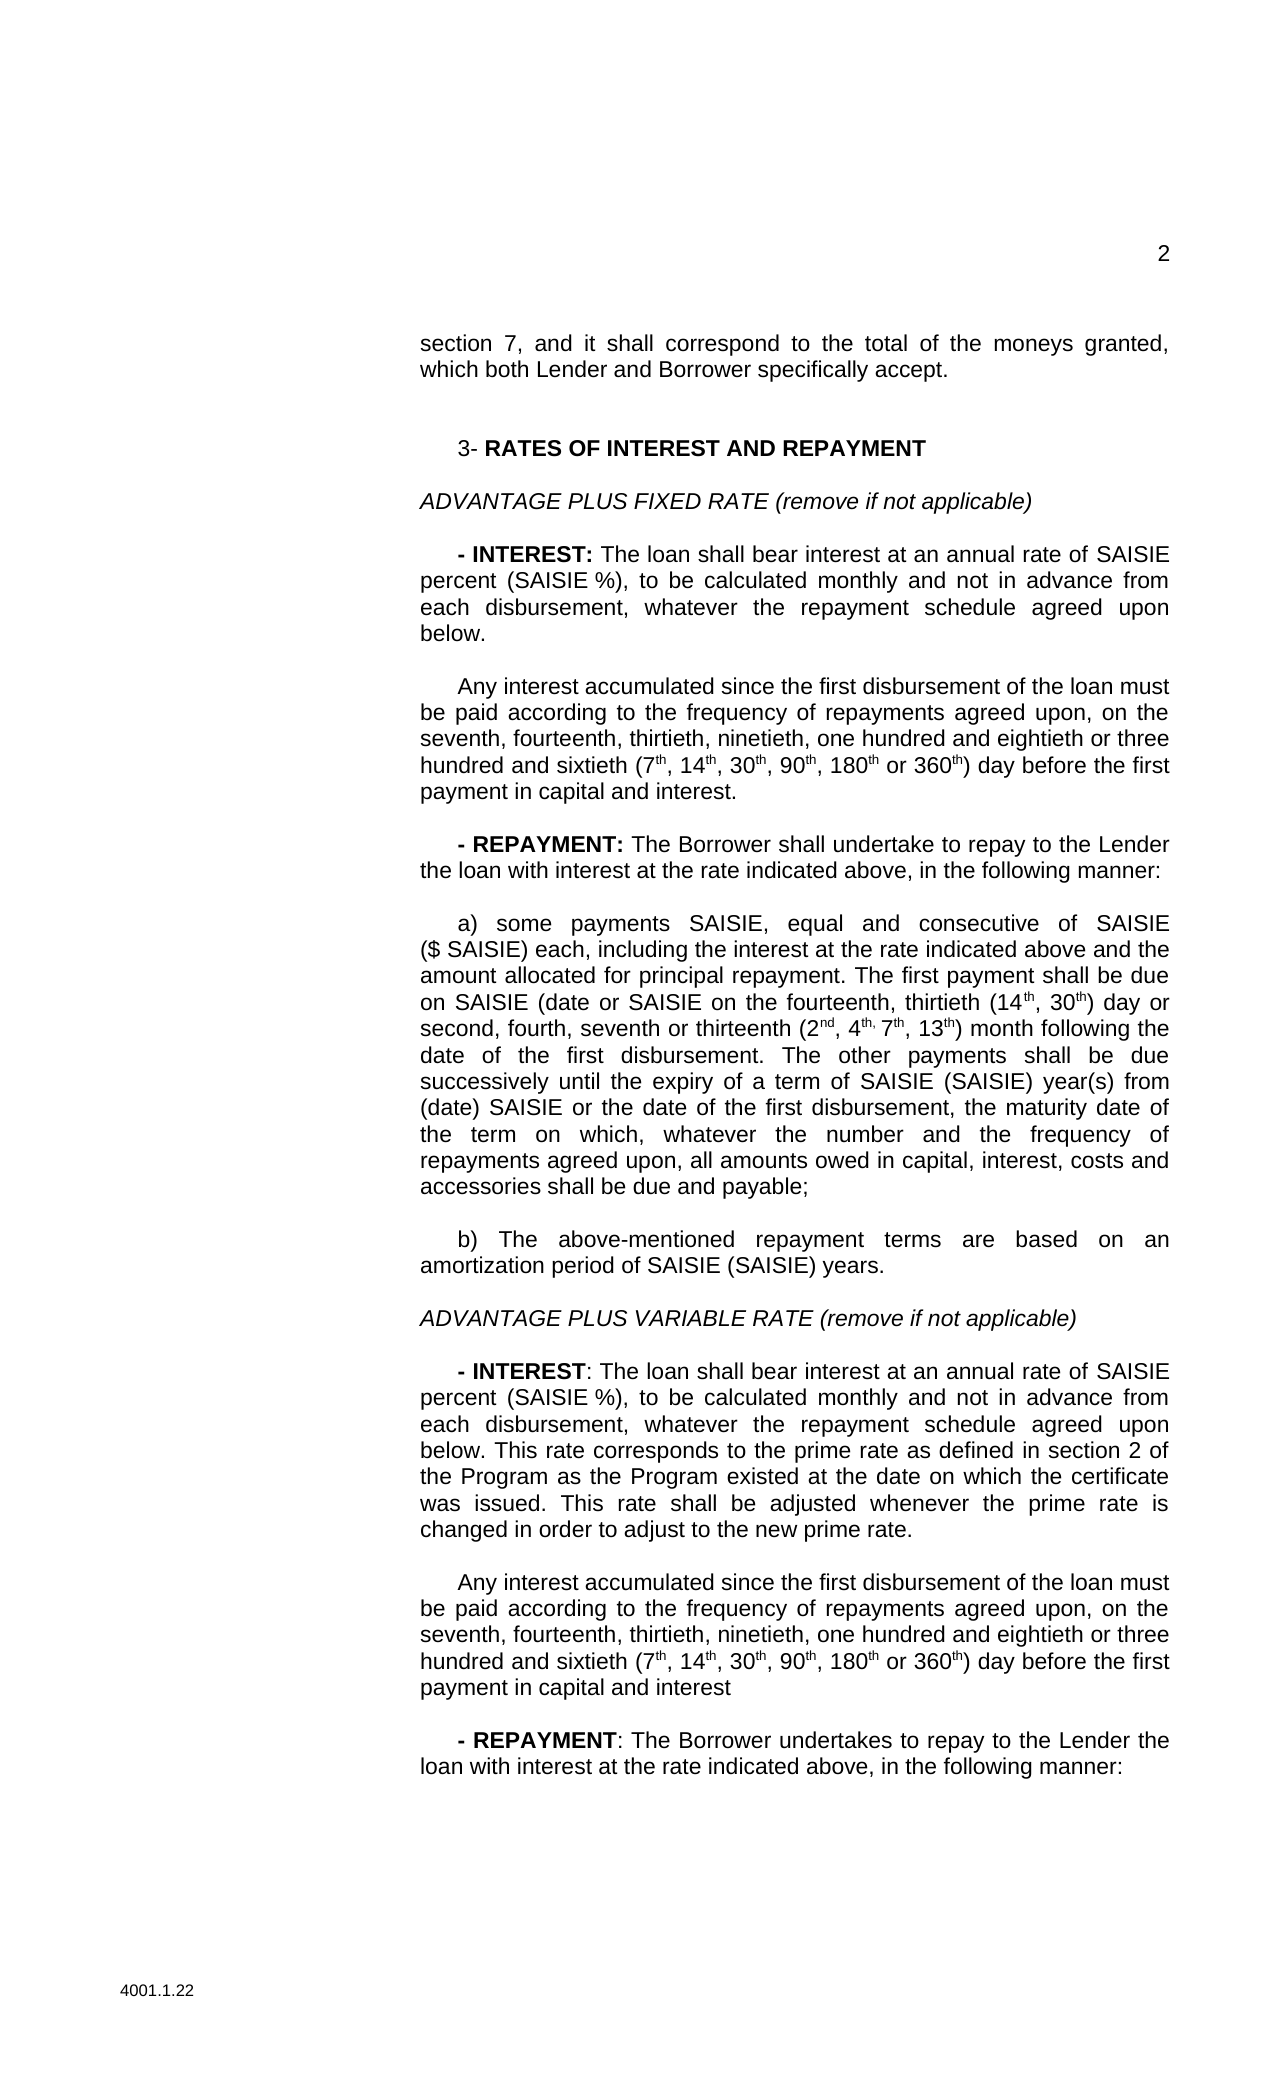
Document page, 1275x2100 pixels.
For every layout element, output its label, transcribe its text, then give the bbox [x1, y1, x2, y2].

text a) some payments SAISIE, equal and consecutive of SAISIE ($ SAISIE) each, including the interest at the rate indicated above and the amount allocated for principal repayment. The first payment shall be due on SAISIE (date or SAISIE on the fourteenth, thirtieth (14th, 30th) day or second, fourth, seventh or thirteenth (2nd, 4th, 7th, 13th) month following the date of the first disbursement. The other payments shall be due successively until the expiry of a term of SAISIE (SAISIE) year(s) from (date) SAISIE or the date of the first disbursement, the maturity date of the term on which, whatever the number and the frequency of repayments agreed upon, all amounts owed in capital, interest, costs and accessories shall be due and payable; [420, 910, 1170, 1200]
text Any interest accumulated since the first disbursement of the loan must be paid according to the frequency of repayments agreed upon, on the seventh, fourteenth, thirtieth, ninetieth, one hundred and eightieth or three hundred and sixtieth (7th, 14th, 30th, 90th, 180th or 360th) day before the first payment in capital and interest [420, 1569, 1170, 1700]
text ADVANTAGE PLUS VARIABLE RATE (remove if not applicable) [420, 1305, 1170, 1331]
text - INTEREST: The loan shall bear interest at an annual rate of SAISIE percent (SAISIE %), to be calculated monthly and not in advance from each disbursement, whatever the repayment schedule agreed upon below. [420, 541, 1170, 646]
text 3- RATES OF INTEREST AND REPAYMENT [420, 435, 1170, 462]
text ADVANTAGE PLUS FIXED RATE (remove if not applicable) [420, 488, 1170, 514]
text - REPAYMENT: The Borrower undertakes to repay to the Lender the loan with interest at the rate indicated above, in the following manner: [420, 1727, 1170, 1779]
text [420, 330, 1170, 383]
text b) The above-mentioned repayment terms are based on an amortization period of SAISIE (SAISIE) years. [420, 1226, 1170, 1279]
text - REPAYMENT: The Borrower shall undertake to repay to the Lender the loan with interest at the rate indicated above, in the following manner: [420, 831, 1170, 883]
text Any interest accumulated since the first disbursement of the loan must be paid according to the frequency of repayments agreed upon, on the seventh, fourteenth, thirtieth, ninetieth, one hundred and eightieth or three hundred and sixtieth (7th, 14th, 30th, 90th, 180th or 360th) day before the first payment in capital and interest. [420, 673, 1170, 804]
text - INTEREST: The loan shall bear interest at an annual rate of SAISIE percent (SAISIE %), to be calculated monthly and not in advance from each disbursement, whatever the repayment schedule agreed upon below. This rate corresponds to the prime rate as defined in section 2 of the Program as the Program existed at the date on which the certificate was issued. This rate shall be adjusted whenever the prime rate is changed in order to adjust to the new prime rate. [420, 1358, 1170, 1542]
